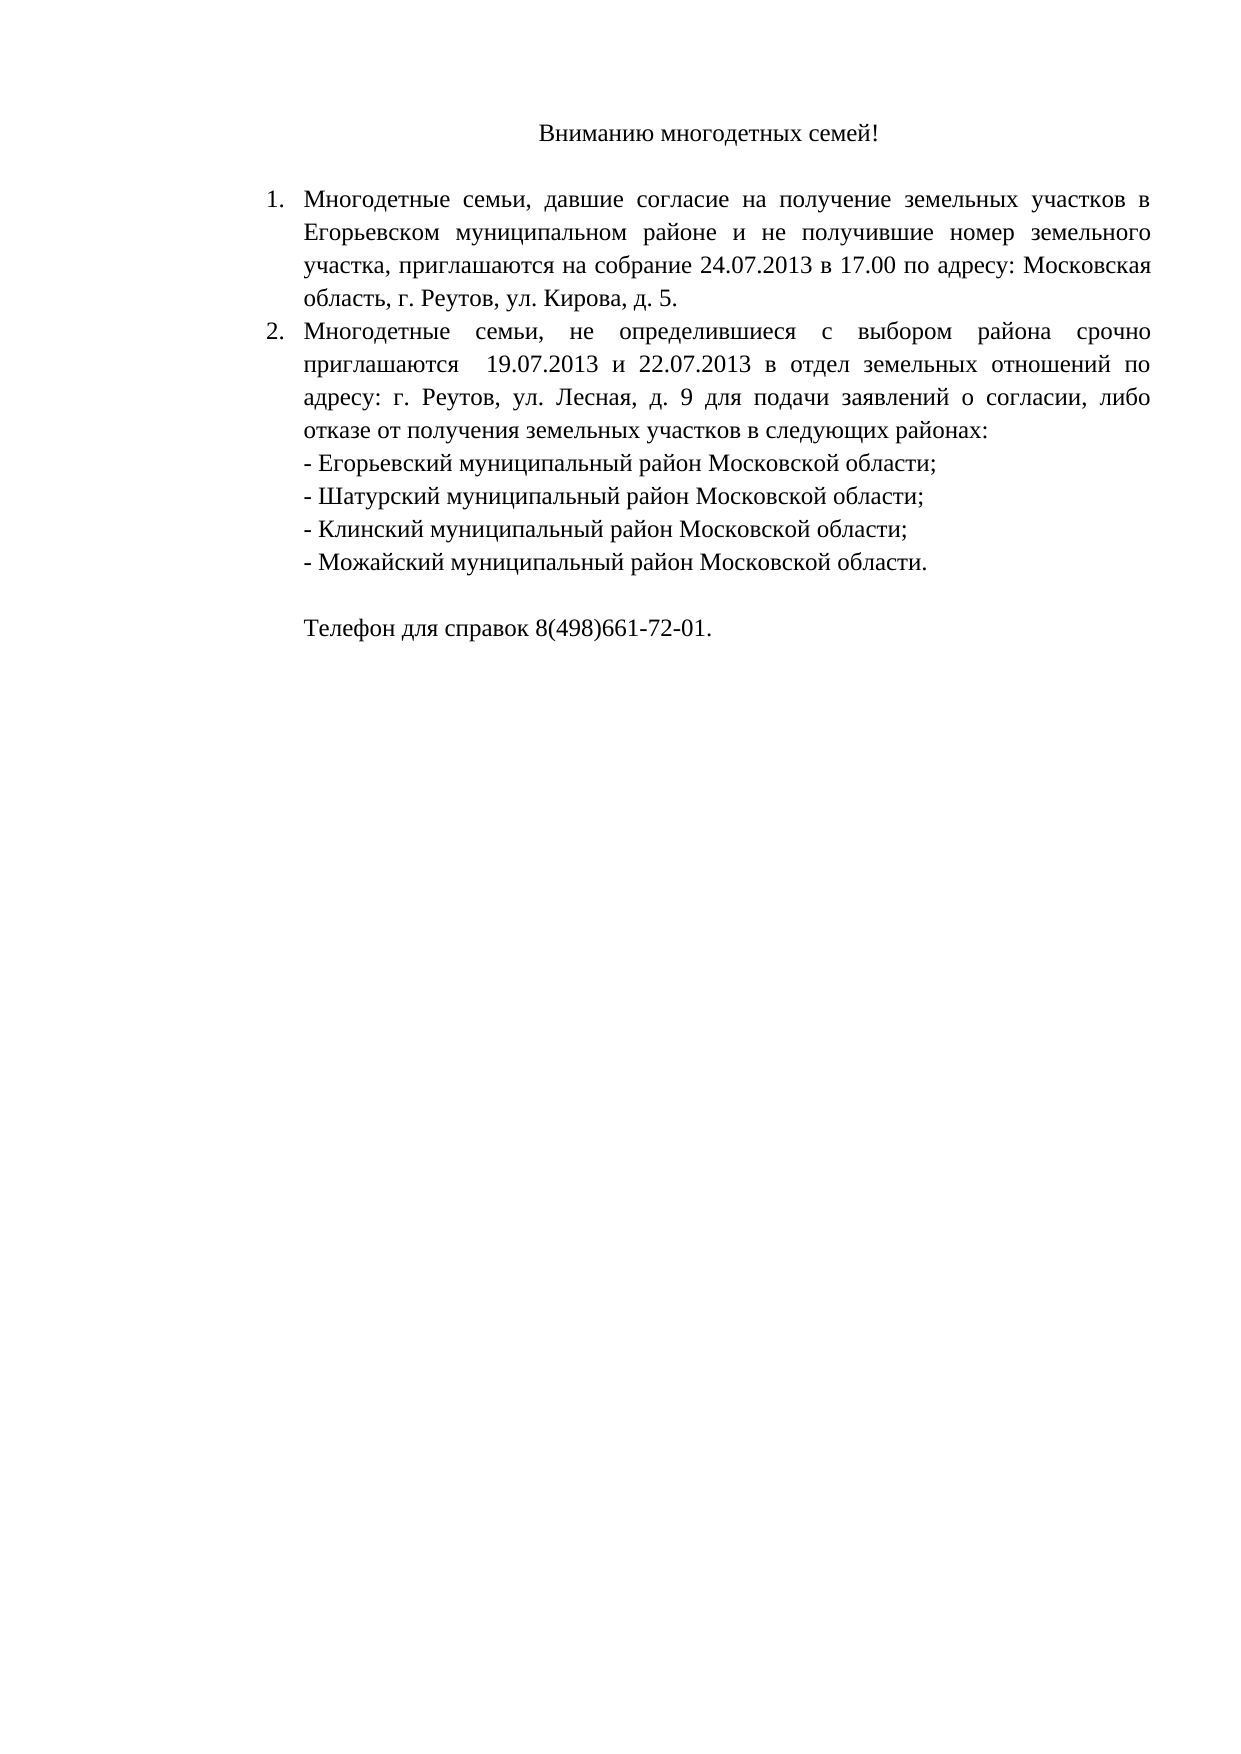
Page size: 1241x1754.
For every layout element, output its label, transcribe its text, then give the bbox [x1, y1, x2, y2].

list - Шатурский муниципальный район Московской области; [303, 481, 1152, 510]
list - Можайский муниципальный район Московской области. [303, 547, 1152, 576]
list Многодетные семьи, не определившиеся с выбором района срочно приглашаются 19.07.2013 и 22.07.2013 в отдел земельных отношений по адресу: г. Реутов, ул. Лесная, д. 9 для подачи заявлений о согласии, либо отказе от получения земельных участков в следующих районах: [266, 316, 1152, 444]
list Телефон для справок 8(498)661-72-01. [303, 613, 1152, 642]
text Вниманию многодетных семей! [177, 118, 1152, 147]
list - Клинский муниципальный район Московской области; [303, 514, 1152, 543]
list - Егорьевский муниципальный район Московской области; [303, 448, 1152, 477]
list Многодетные семьи, давшие согласие на получение земельных участков в Егорьевском муниципальном районе и не получившие номер земельного участка, приглашаются на собрание 24.07.2013 в 17.00 по адресу: Московская область, г. Реутов, ул. Кирова, д. 5. [266, 184, 1152, 312]
